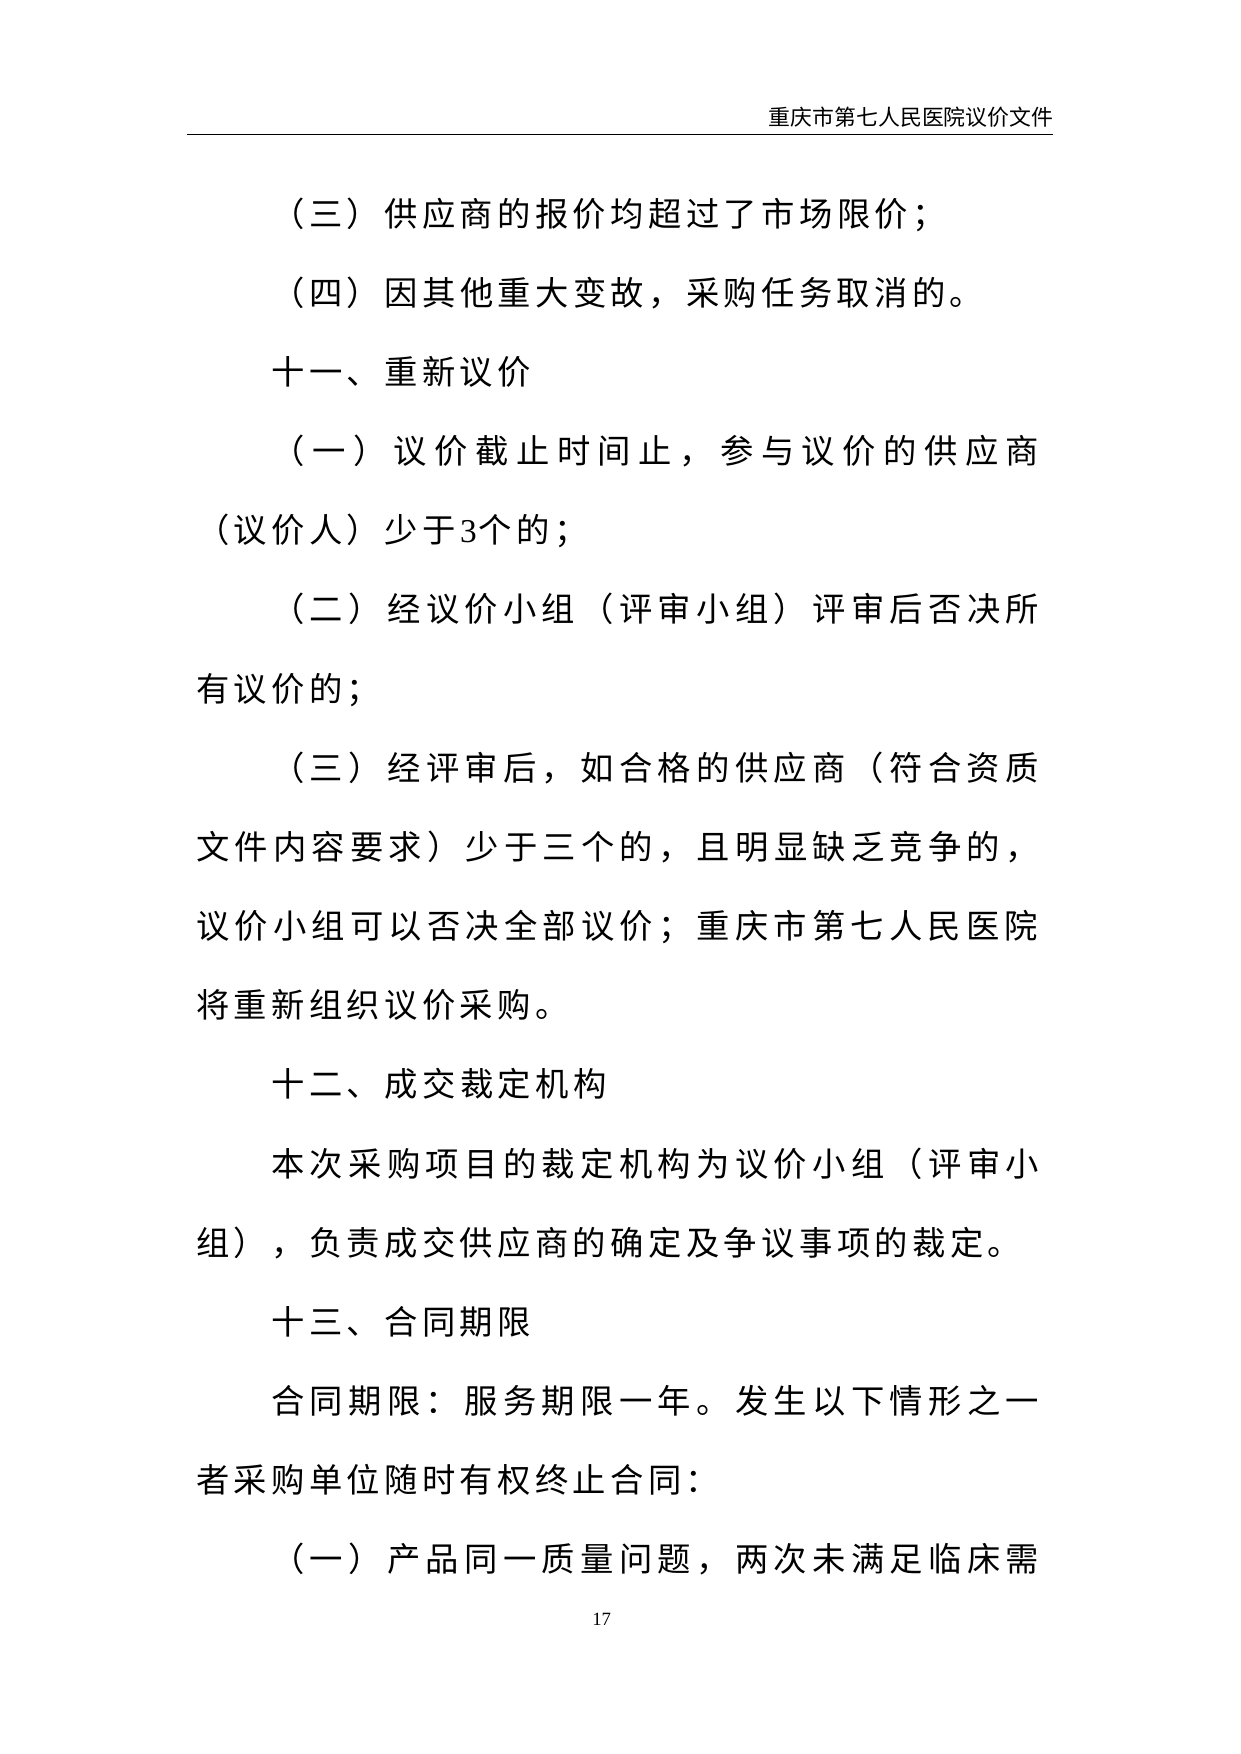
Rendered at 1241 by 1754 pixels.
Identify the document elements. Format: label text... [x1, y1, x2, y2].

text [196, 1518, 1044, 1597]
text 十一、重新议价 [196, 330, 1044, 409]
text （三）经评审后，如合格的供应商（符合资质文件内容要求）少于三个的，且明显缺乏竞争的，议价小组可以否决全部议价；重庆市第七人民医院将重新组织议价采购。 [196, 726, 1044, 1043]
text 本次采购项目的裁定机构为议价小组（评审小组），负责成交供应商的确定及争议事项的裁定。 [196, 1122, 1044, 1280]
text （四）因其他重大变故，采购任务取消的。 [196, 251, 1044, 330]
text （一）议价截止时间止，参与议价的供应商（议价人）少于3个的； [196, 409, 1044, 568]
text 十二、成交裁定机构 [196, 1043, 1044, 1122]
text （二）经议价小组（评审小组）评审后否决所有议价的； [196, 568, 1044, 726]
text 合同期限：服务期限一年。发生以下情形之一者采购单位随时有权终止合同： [196, 1359, 1044, 1518]
text （三）供应商的报价均超过了市场限价； [196, 172, 1044, 251]
text 十三、合同期限 [196, 1280, 1044, 1359]
